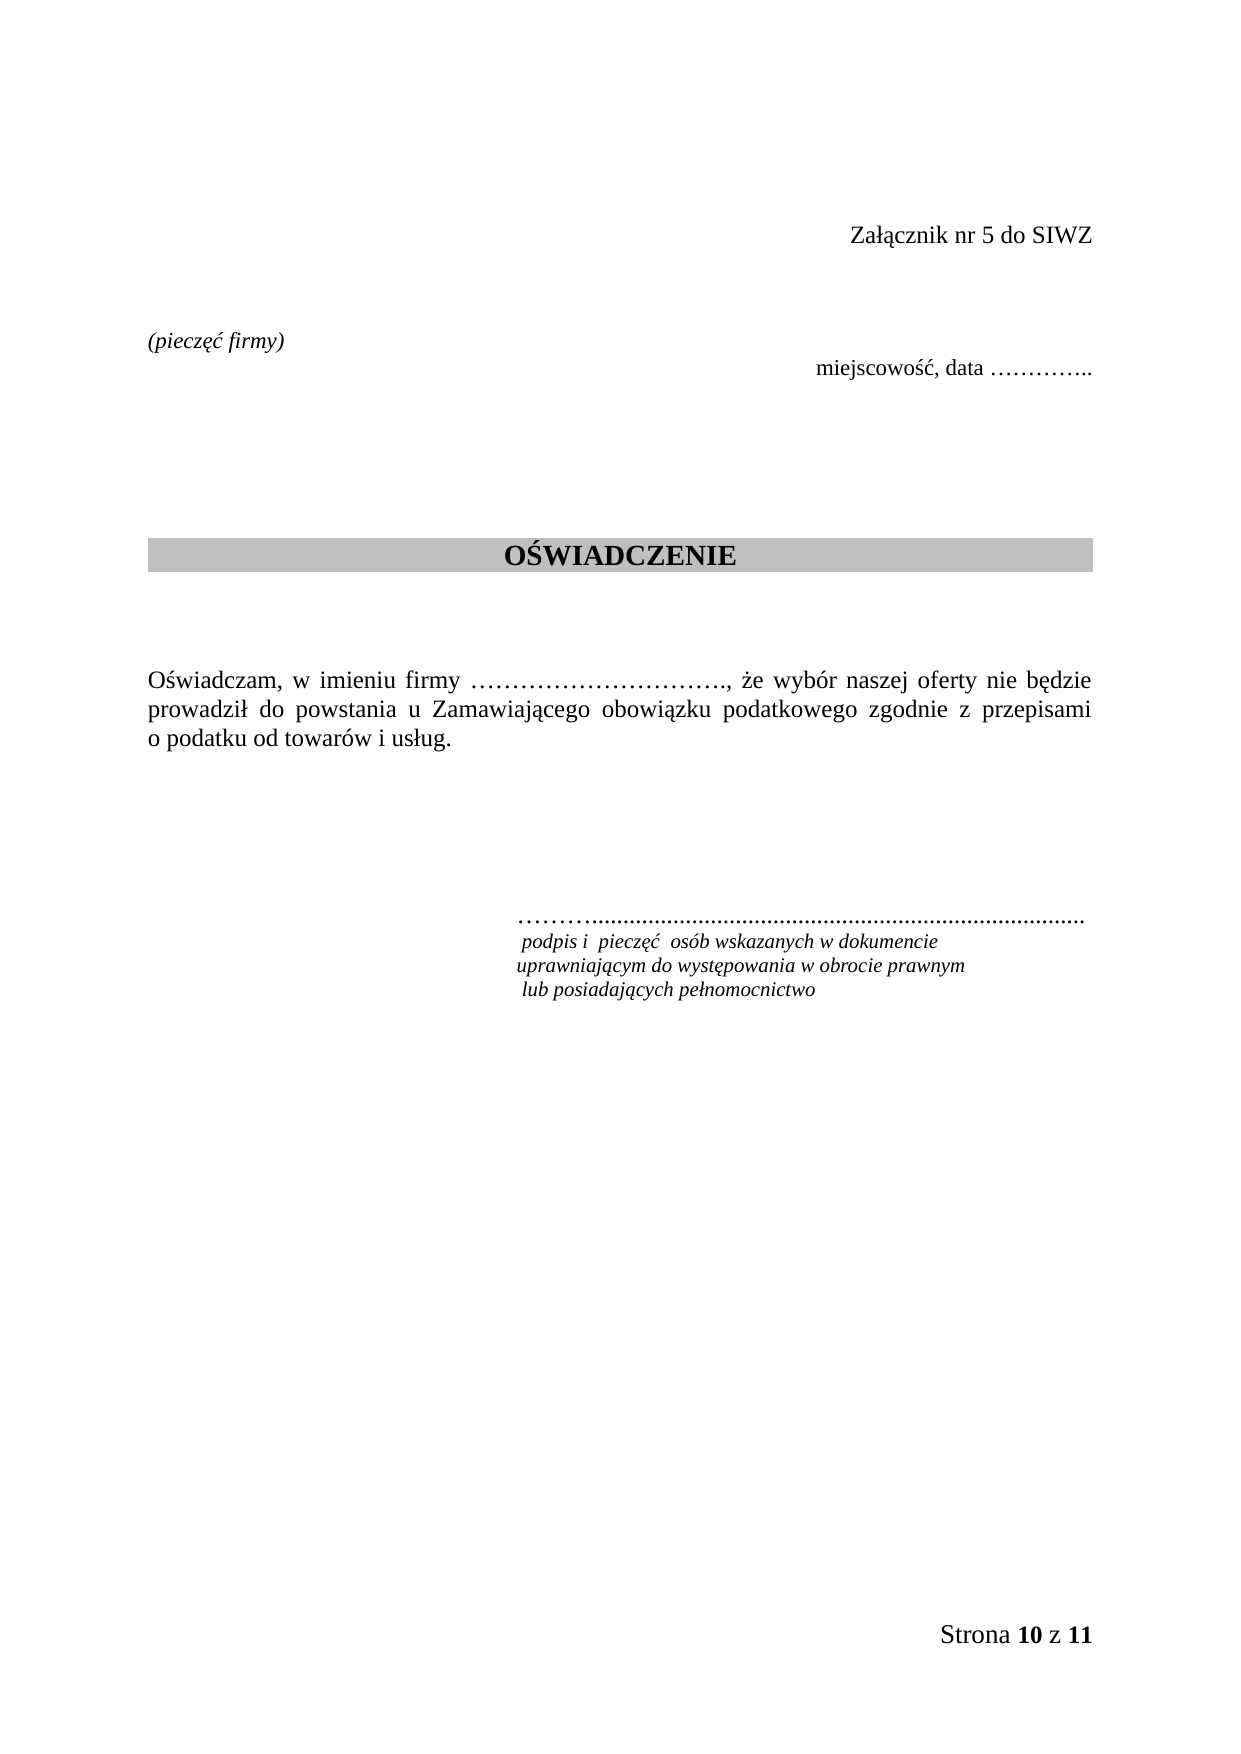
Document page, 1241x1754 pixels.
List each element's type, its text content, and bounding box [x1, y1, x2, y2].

text Oświadczam, w imieniu firmy …………………………., że wybór naszej oferty nie będzie prowadził do powstania u Zamawiającego obowiązku podatkowego zgodnie z przepisami o podatku od towarów i usług. [148, 665, 1093, 752]
text miejscowość, data ………….. [148, 354, 1093, 380]
text Załącznik nr 5 do SIWZ [148, 220, 1093, 248]
text (pieczęć firmy) [148, 328, 1093, 354]
text uprawniającym do występowania w obrocie prawnym [516, 953, 1093, 977]
text podpis i pieczęć osób wskazanych w dokumencie [516, 929, 1093, 953]
text lub posiadających pełnomocnictwo [516, 977, 1093, 1001]
text ………............................................................................... [516, 892, 1093, 929]
text OŚWIADCZENIE [148, 538, 1093, 572]
